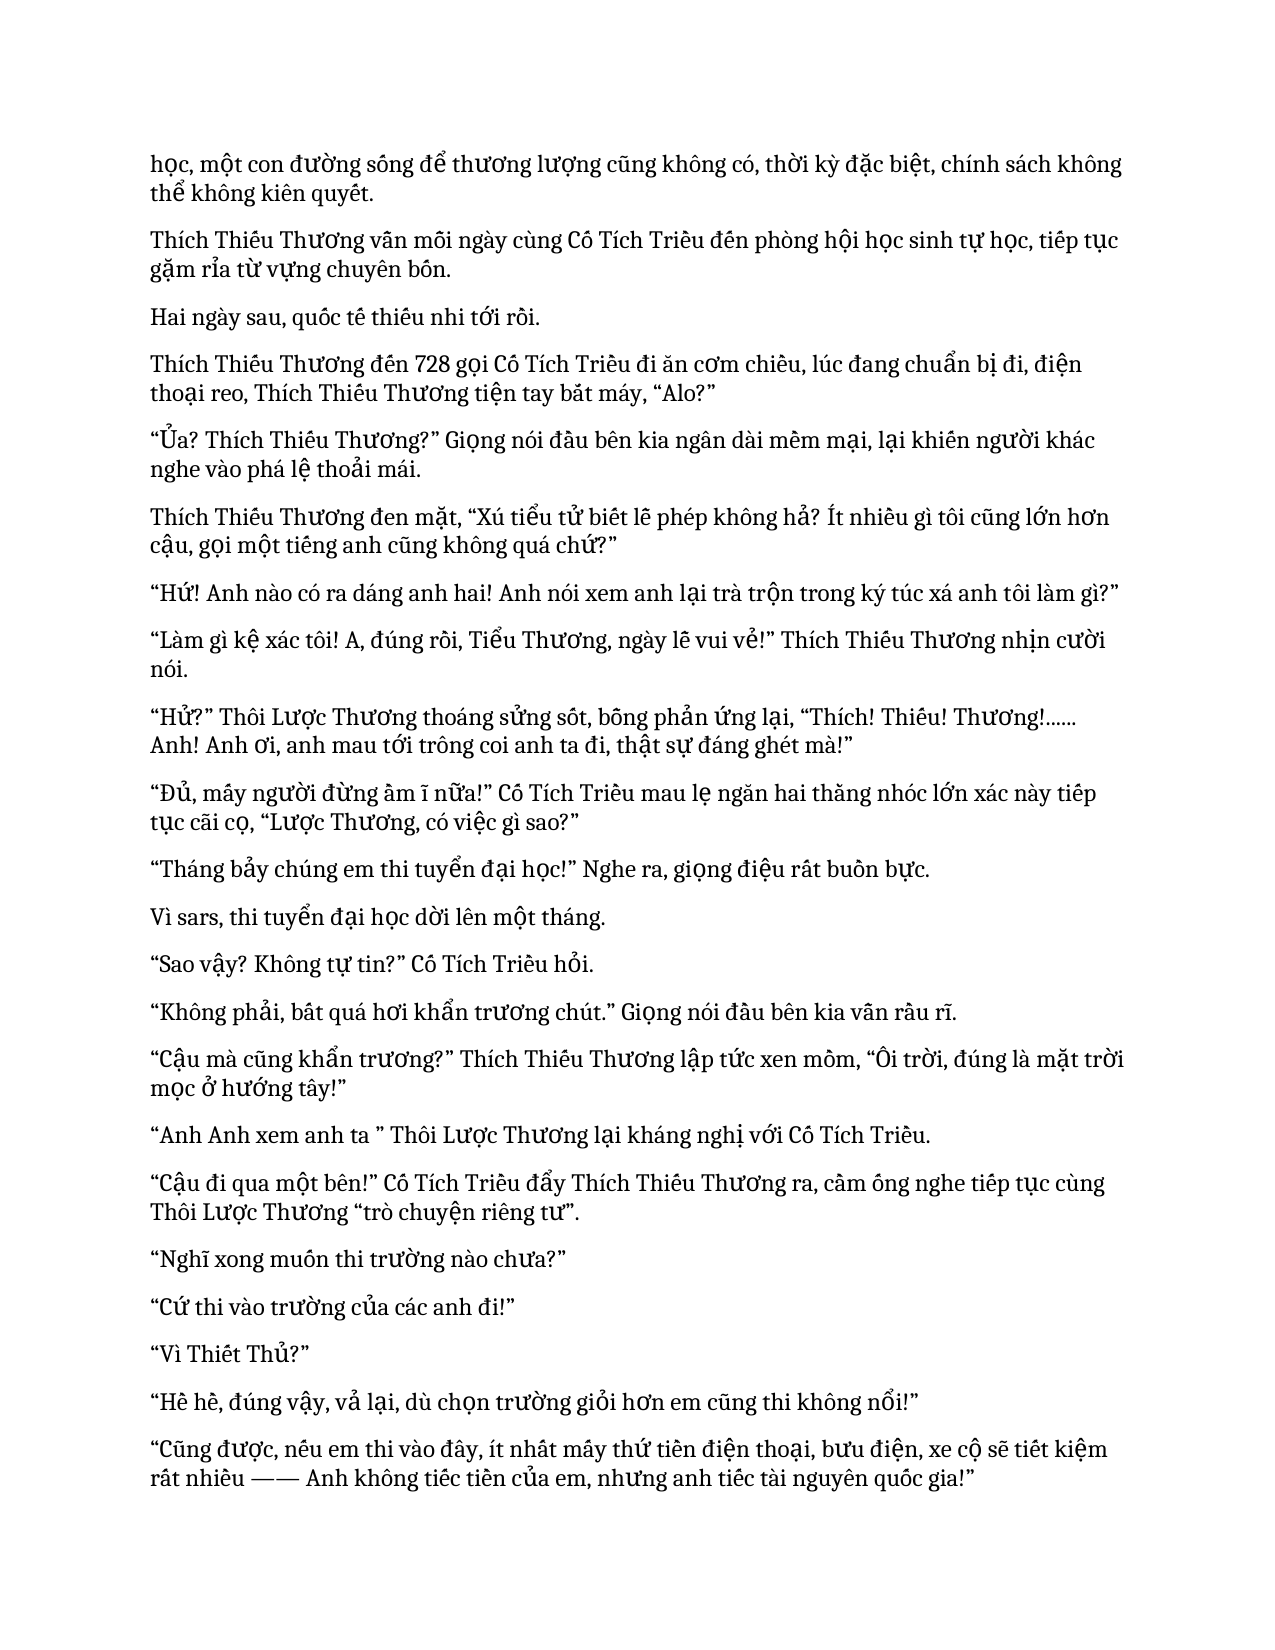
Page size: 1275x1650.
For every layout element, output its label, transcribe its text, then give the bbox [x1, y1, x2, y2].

text “Cứ thi vào trường của các anh đi!” [150, 1292, 1125, 1321]
text “Đủ, mấy người đừng ầm ĩ nữa!” Cố Tích Triều mau lẹ ngăn hai thằng nhóc lớn xác này tiếp tục cãi cọ, “Lược Thương, có việc gì sao?” [150, 779, 1125, 836]
text Vì sars, thi tuyển đại học dời lên một tháng. [150, 902, 1125, 931]
text “Không phải, bất quá hơi khẩn trương chút.” Giọng nói đầu bên kia vẫn rầu rĩ. [150, 997, 1125, 1026]
text “Hề hề, đúng vậy, vả lại, dù chọn trường giỏi hơn em cũng thi không nổi!” [150, 1387, 1125, 1416]
text “Hứ! Anh nào có ra dáng anh hai! Anh nói xem anh lại trà trộn trong ký túc xá anh tôi làm gì?” [150, 579, 1125, 607]
text “Ủa? Thích Thiếu Thương?” Giọng nói đầu bên kia ngân dài mềm mại, lại khiến người khác nghe vào phá lệ thoải mái. [150, 426, 1125, 484]
text “Vì Thiết Thủ?” [150, 1340, 1125, 1369]
text “Cậu đi qua một bên!” Cố Tích Triều đẩy Thích Thiếu Thương ra, cầm ống nghe tiếp tục cùng Thôi Lược Thương “trò chuyện riêng tư”. [150, 1169, 1125, 1226]
text “Hử?” Thôi Lược Thương thoáng sửng sốt, bỗng phản ứng lại, “Thích! Thiếu! Thương!...... Anh! Anh ơi, anh mau tới trông coi anh ta đi, thật sự đáng ghét mà!” [150, 702, 1125, 760]
text “Tháng bảy chúng em thi tuyển đại học!” Nghe ra, giọng điệu rất buồn bực. [150, 855, 1125, 884]
text Thích Thiếu Thương đến 728 gọi Cố Tích Triều đi ăn cơm chiều, lúc đang chuẩn bị đi, điện thoại reo, Thích Thiếu Thương tiện tay bắt máy, “Alo?” [150, 350, 1125, 407]
text “Làm gì kệ xác tôi! A, đúng rồi, Tiểu Thương, ngày lễ vui vẻ!” Thích Thiếu Thương nhịn cười nói. [150, 626, 1125, 684]
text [150, 150, 1125, 207]
text “Sao vậy? Không tự tin?” Cố Tích Triều hỏi. [150, 950, 1125, 979]
text “Anh Anh xem anh ta ” Thôi Lược Thương lại kháng nghị với Cố Tích Triều. [150, 1121, 1125, 1150]
text Thích Thiếu Thương đen mặt, “Xú tiểu tử biết lễ phép không hả? Ít nhiều gì tôi cũng lớn hơn cậu, gọi một tiếng anh cũng không quá chứ?” [150, 502, 1125, 560]
text “Cũng được, nếu em thi vào đây, ít nhất mấy thứ tiền điện thoại, bưu điện, xe cộ sẽ tiết kiệm rất nhiều —— Anh không tiếc tiền của em, nhưng anh tiếc tài nguyên quốc gia!” [150, 1435, 1125, 1492]
text “Cậu mà cũng khẩn trương?” Thích Thiếu Thương lập tức xen mồm, “Ôi trời, đúng là mặt trời mọc ở hướng tây!” [150, 1045, 1125, 1102]
text Hai ngày sau, quốc tế thiếu nhi tới rồi. [150, 302, 1125, 331]
text “Nghĩ xong muốn thi trường nào chưa?” [150, 1245, 1125, 1274]
text Thích Thiếu Thương vẫn mỗi ngày cùng Cố Tích Triều đến phòng hội học sinh tự học, tiếp tục gặm rỉa từ vựng chuyên bốn. [150, 226, 1125, 284]
